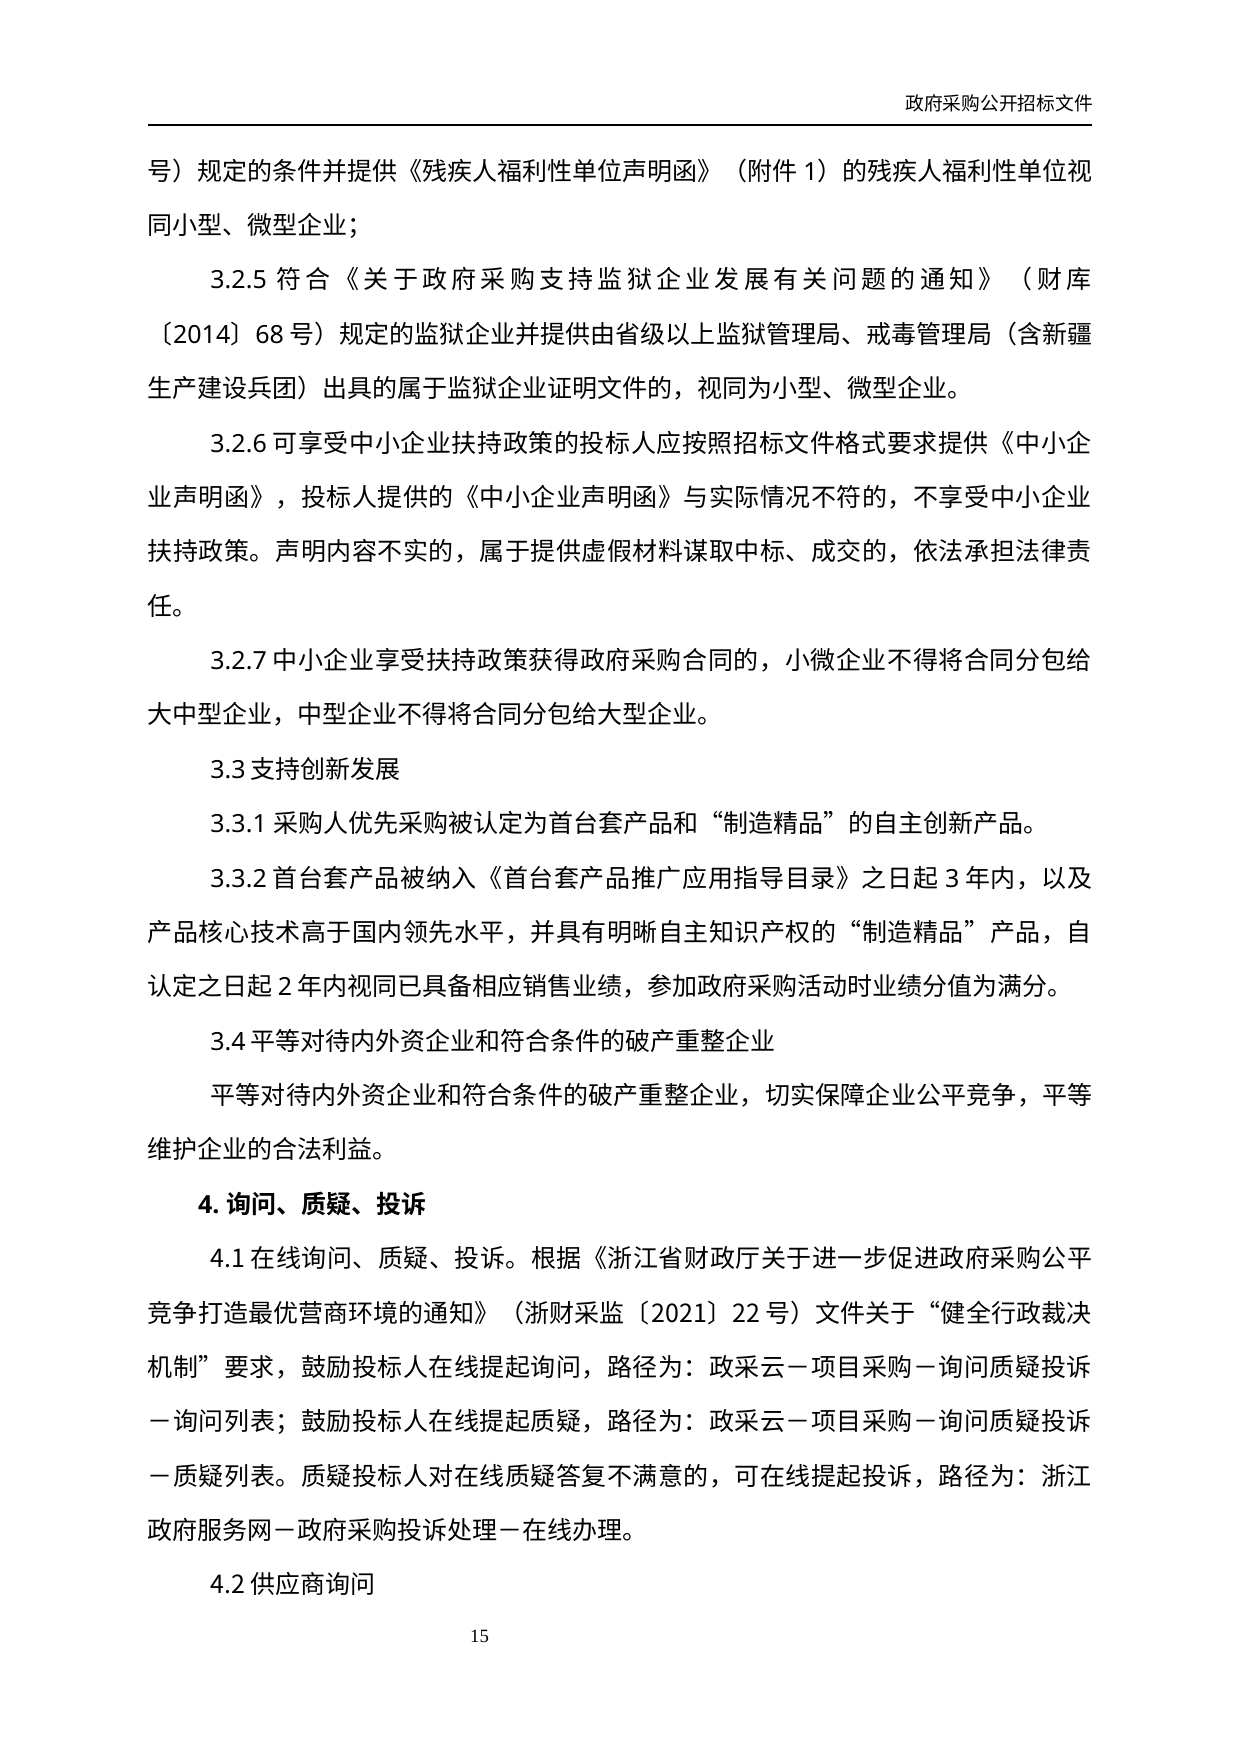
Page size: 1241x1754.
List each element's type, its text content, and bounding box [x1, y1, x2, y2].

text 4.2供应商询问 [148, 1565, 1092, 1601]
text 3.2.5符合《关于政府采购支持监狱企业发展有关问题的通知》（财库〔2014〕68号）规定的监狱企业并提供由省级以上监狱管理局、戒毒管理局（含新疆生产建设兵团）出具的属于监狱企业证明文件的，视同为小型、微型企业。 [148, 260, 1092, 405]
text 3.3.2首台套产品被纳入《首台套产品推广应用指导目录》之日起3年内，以及产品核心技术高于国内领先水平，并具有明晰自主知识产权的“制造精品”产品，自认定之日起2年内视同已具备相应销售业绩，参加政府采购活动时业绩分值为满分。 [148, 858, 1092, 1003]
text 平等对待内外资企业和符合条件的破产重整企业，切实保障企业公平竞争，平等维护企业的合法利益。 [148, 1076, 1092, 1166]
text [148, 151, 1092, 242]
text 3.4平等对待内外资企业和符合条件的破产重整企业 [148, 1021, 1092, 1057]
text 4.1在线询问、质疑、投诉。根据《浙江省财政厅关于进一步促进政府采购公平竞争打造最优营商环境的通知》（浙财采监〔2021〕22号）文件关于“健全行政裁决机制”要求，鼓励投标人在线提起询问，路径为：政采云－项目采购－询问质疑投诉－询问列表；鼓励投标人在线提起质疑，路径为：政采云－项目采购－询问质疑投诉－质疑列表。质疑投标人对在线质疑答复不满意的，可在线提起投诉，路径为：浙江政府服务网－政府采购投诉处理－在线办理。 [148, 1239, 1092, 1547]
text 3.2.7中小企业享受扶持政策获得政府采购合同的，小微企业不得将合同分包给大中型企业，中型企业不得将合同分包给大型企业。 [148, 641, 1092, 731]
text 3.3.1 采购人优先采购被认定为首台套产品和“制造精品”的自主创新产品。 [148, 804, 1092, 840]
text 4. 询问、质疑、投诉 [148, 1184, 1092, 1221]
text 3.3支持创新发展 [148, 749, 1092, 786]
text 3.2.6可享受中小企业扶持政策的投标人应按照招标文件格式要求提供《中小企业声明函》，投标人提供的《中小企业声明函》与实际情况不符的，不享受中小企业扶持政策。声明内容不实的，属于提供虚假材料谋取中标、成交的，依法承担法律责任。 [148, 423, 1092, 622]
